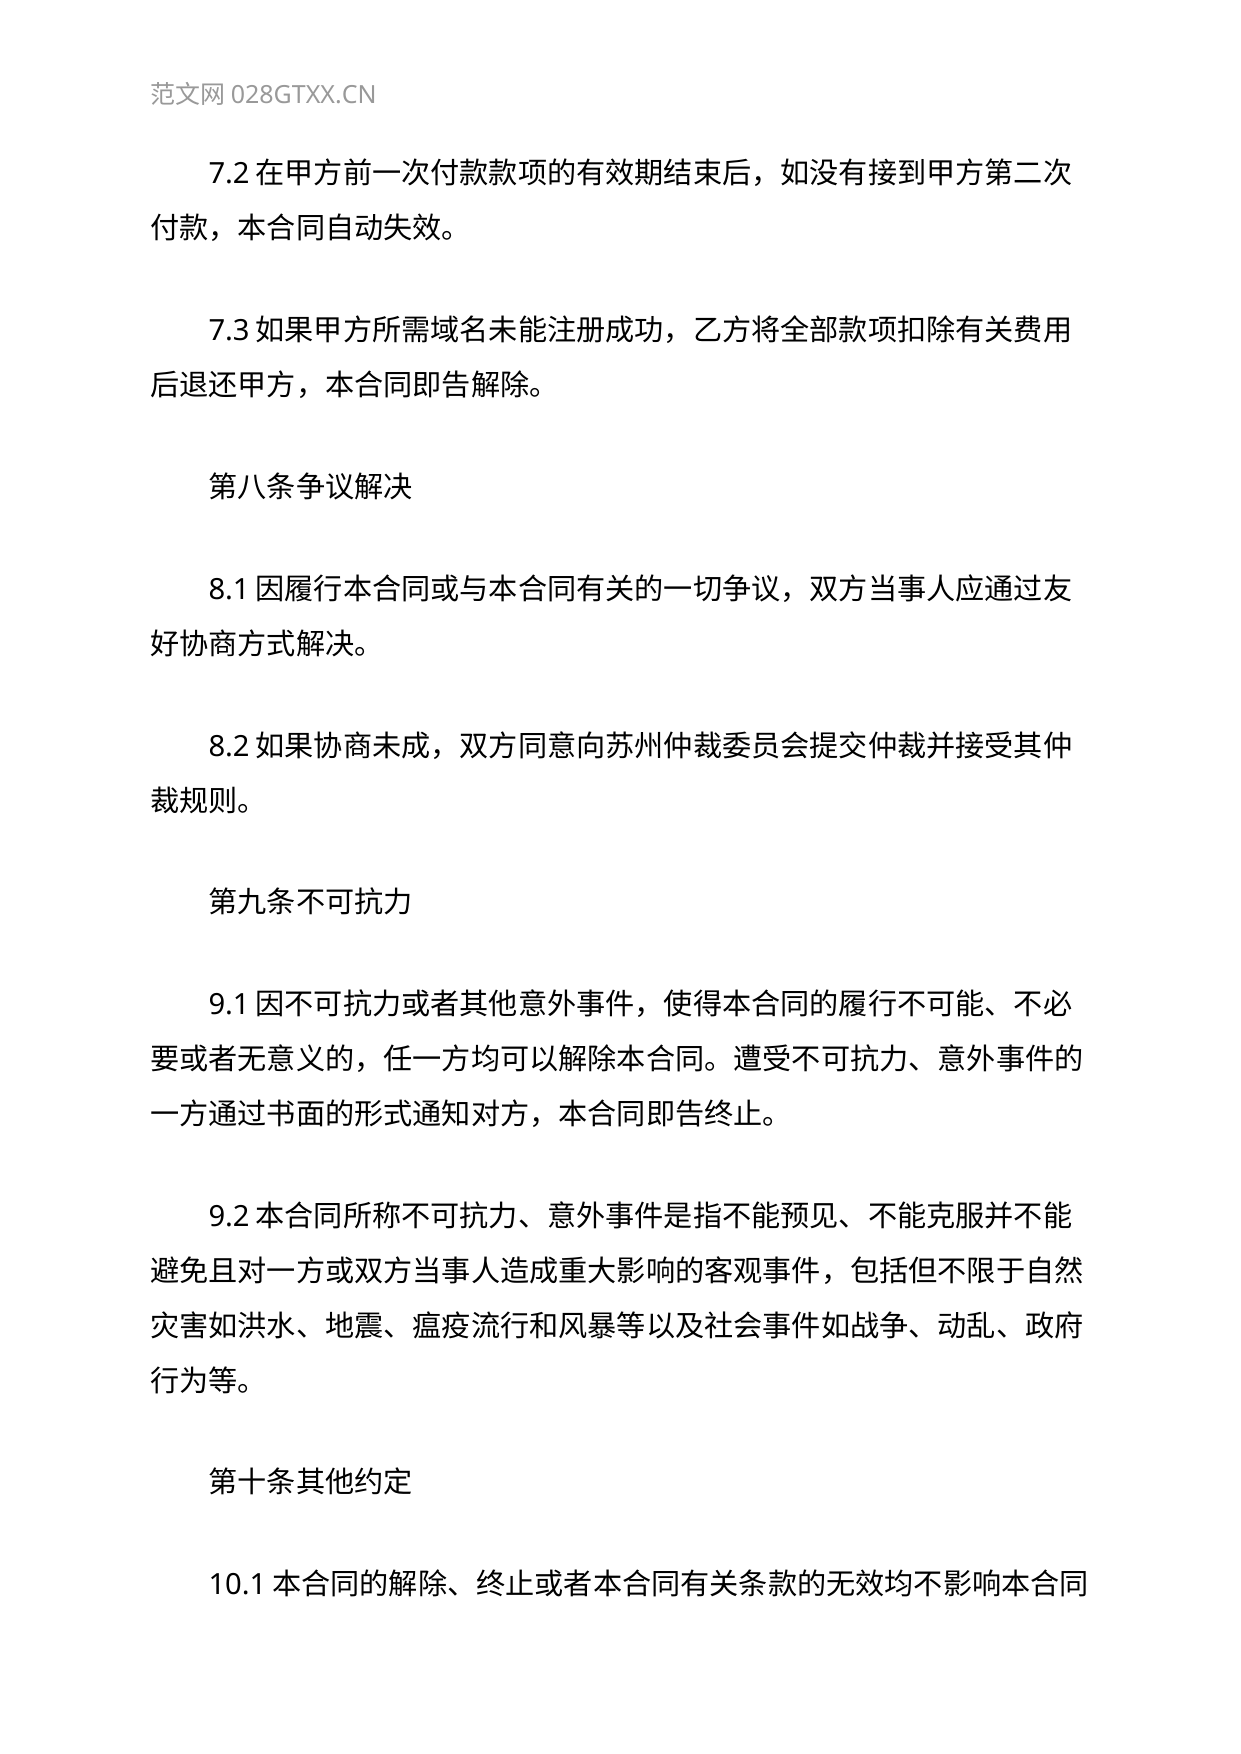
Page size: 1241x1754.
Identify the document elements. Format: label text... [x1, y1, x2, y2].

text 8.1因履行本合同或与本合同有关的一切争议，双方当事人应通过友好协商方式解决。 [150, 565, 1090, 663]
text 9.1因不可抗力或者其他意外事件，使得本合同的履行不可能、不必要或者无意义的，任一方均可以解除本合同。遭受不可抗力、意外事件的一方通过书面的形式通知对方，本合同即告终止。 [150, 981, 1090, 1133]
text 7.2在甲方前一次付款款项的有效期结束后，如没有接到甲方第二次付款，本合同自动失效。 [150, 150, 1090, 247]
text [150, 1561, 1090, 1603]
text 7.3如果甲方所需域名未能注册成功，乙方将全部款项扣除有关费用后退还甲方，本合同即告解除。 [150, 307, 1090, 404]
text 第九条不可抗力 [150, 879, 1090, 921]
text 9.2本合同所称不可抗力、意外事件是指不能预见、不能克服并不能避免且对一方或双方当事人造成重大影响的客观事件，包括但不限于自然灾害如洪水、地震、瘟疫流行和风暴等以及社会事件如战争、动乱、政府行为等。 [150, 1192, 1090, 1399]
text 8.2如果协商未成，双方同意向苏州仲裁委员会提交仲裁并接受其仲裁规则。 [150, 722, 1090, 819]
text 第八条争议解决 [150, 463, 1090, 506]
text 第十条其他约定 [150, 1459, 1090, 1501]
